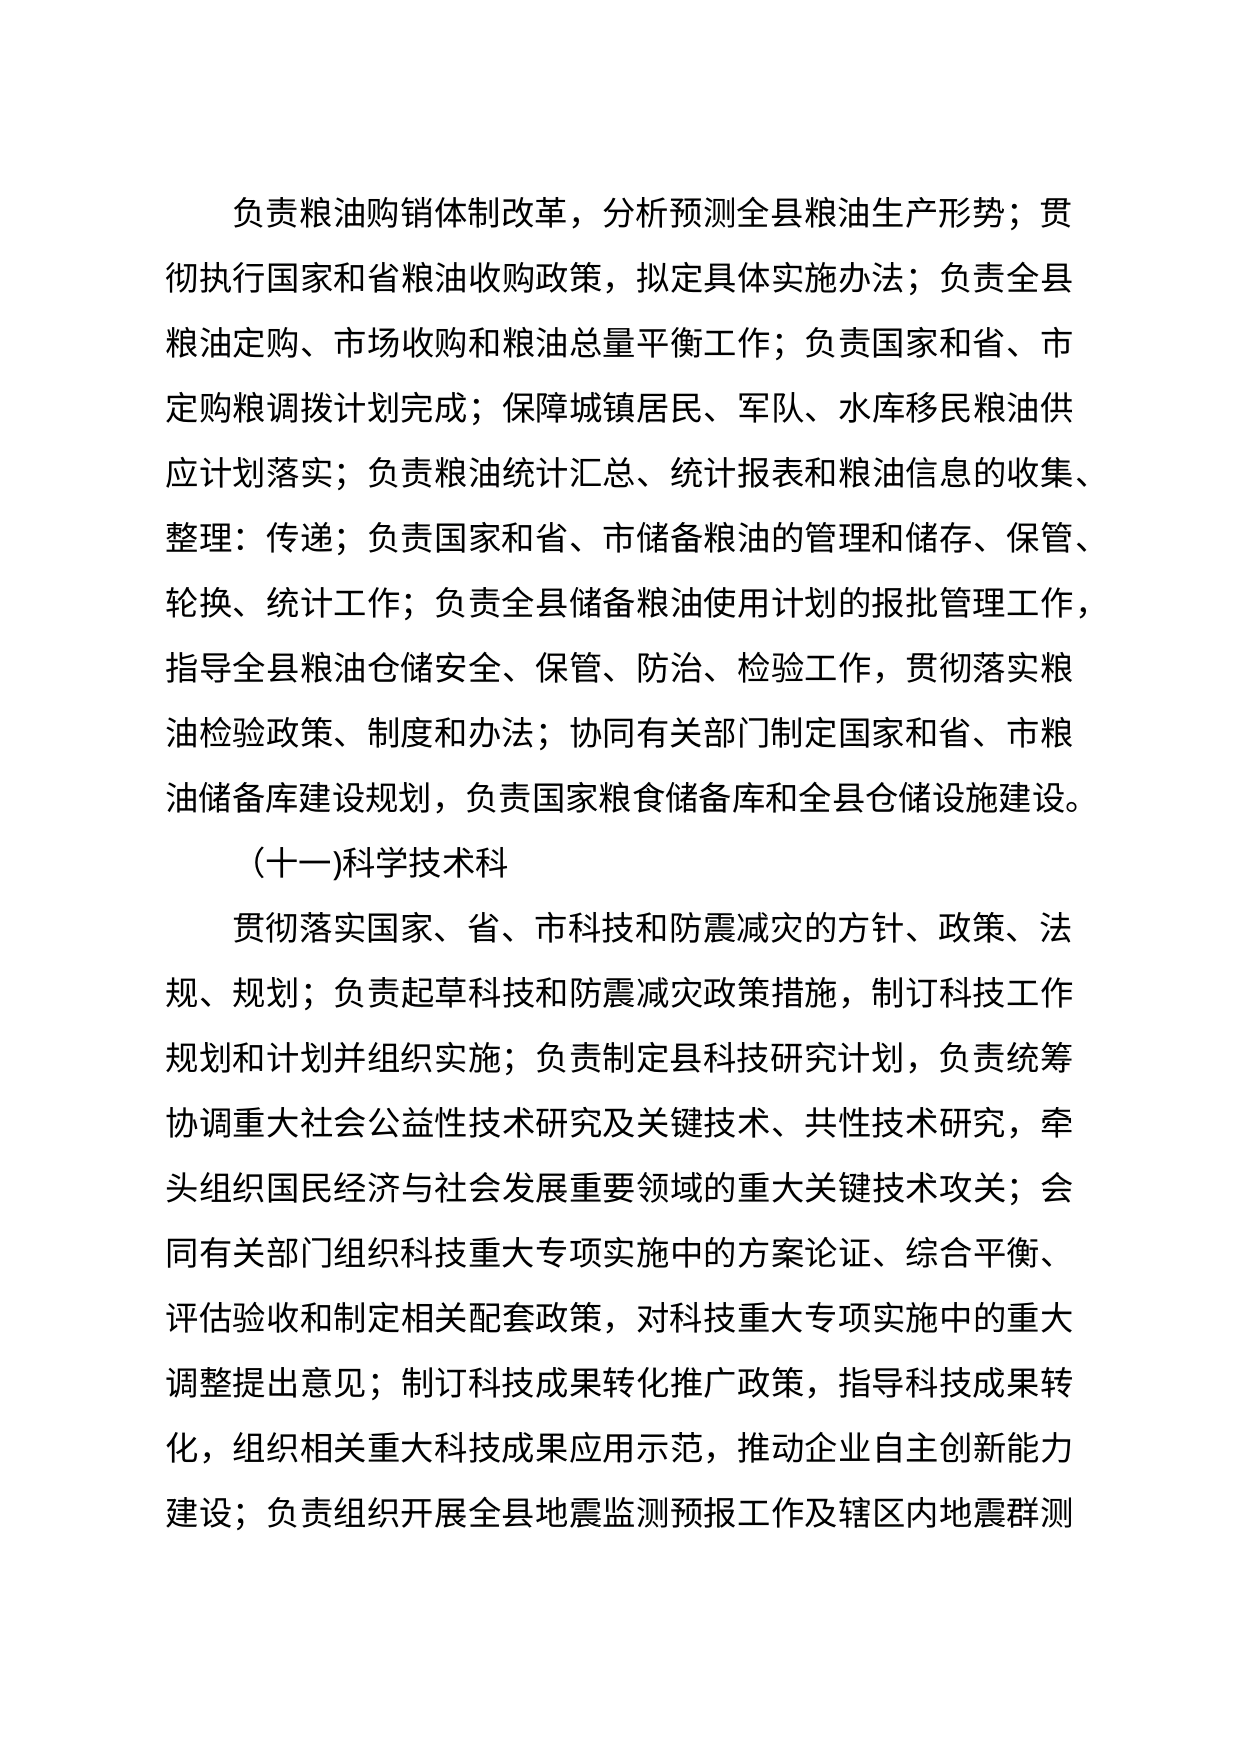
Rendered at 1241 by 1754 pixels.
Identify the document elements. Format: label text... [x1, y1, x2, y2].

text 负责粮油购销体制改革，分析预测全县粮油生产形势；贯彻执行国家和省粮油收购政策，拟定具体实施办法；负责全县粮油定购、市场收购和粮油总量平衡工作；负责国家和省、市定购粮调拨计划完成；保障城镇居民、军队、水库移民粮油供应计划落实；负责粮油统计汇总、统计报表和粮油信息的收集、整理：传递；负责国家和省、市储备粮油的管理和储存、保管、轮换、统计工作；负责全县储备粮油使用计划的报批管理工作，指导全县粮油仓储安全、保管、防治、检验工作，贯彻落实粮油检验政策、制度和办法；协同有关部门制定国家和省、市粮油储备库建设规划，负责国家粮食储备库和全县仓储设施建设。 [165, 178, 1075, 828]
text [165, 893, 1075, 1543]
text （十一)科学技术科 [165, 828, 1075, 893]
